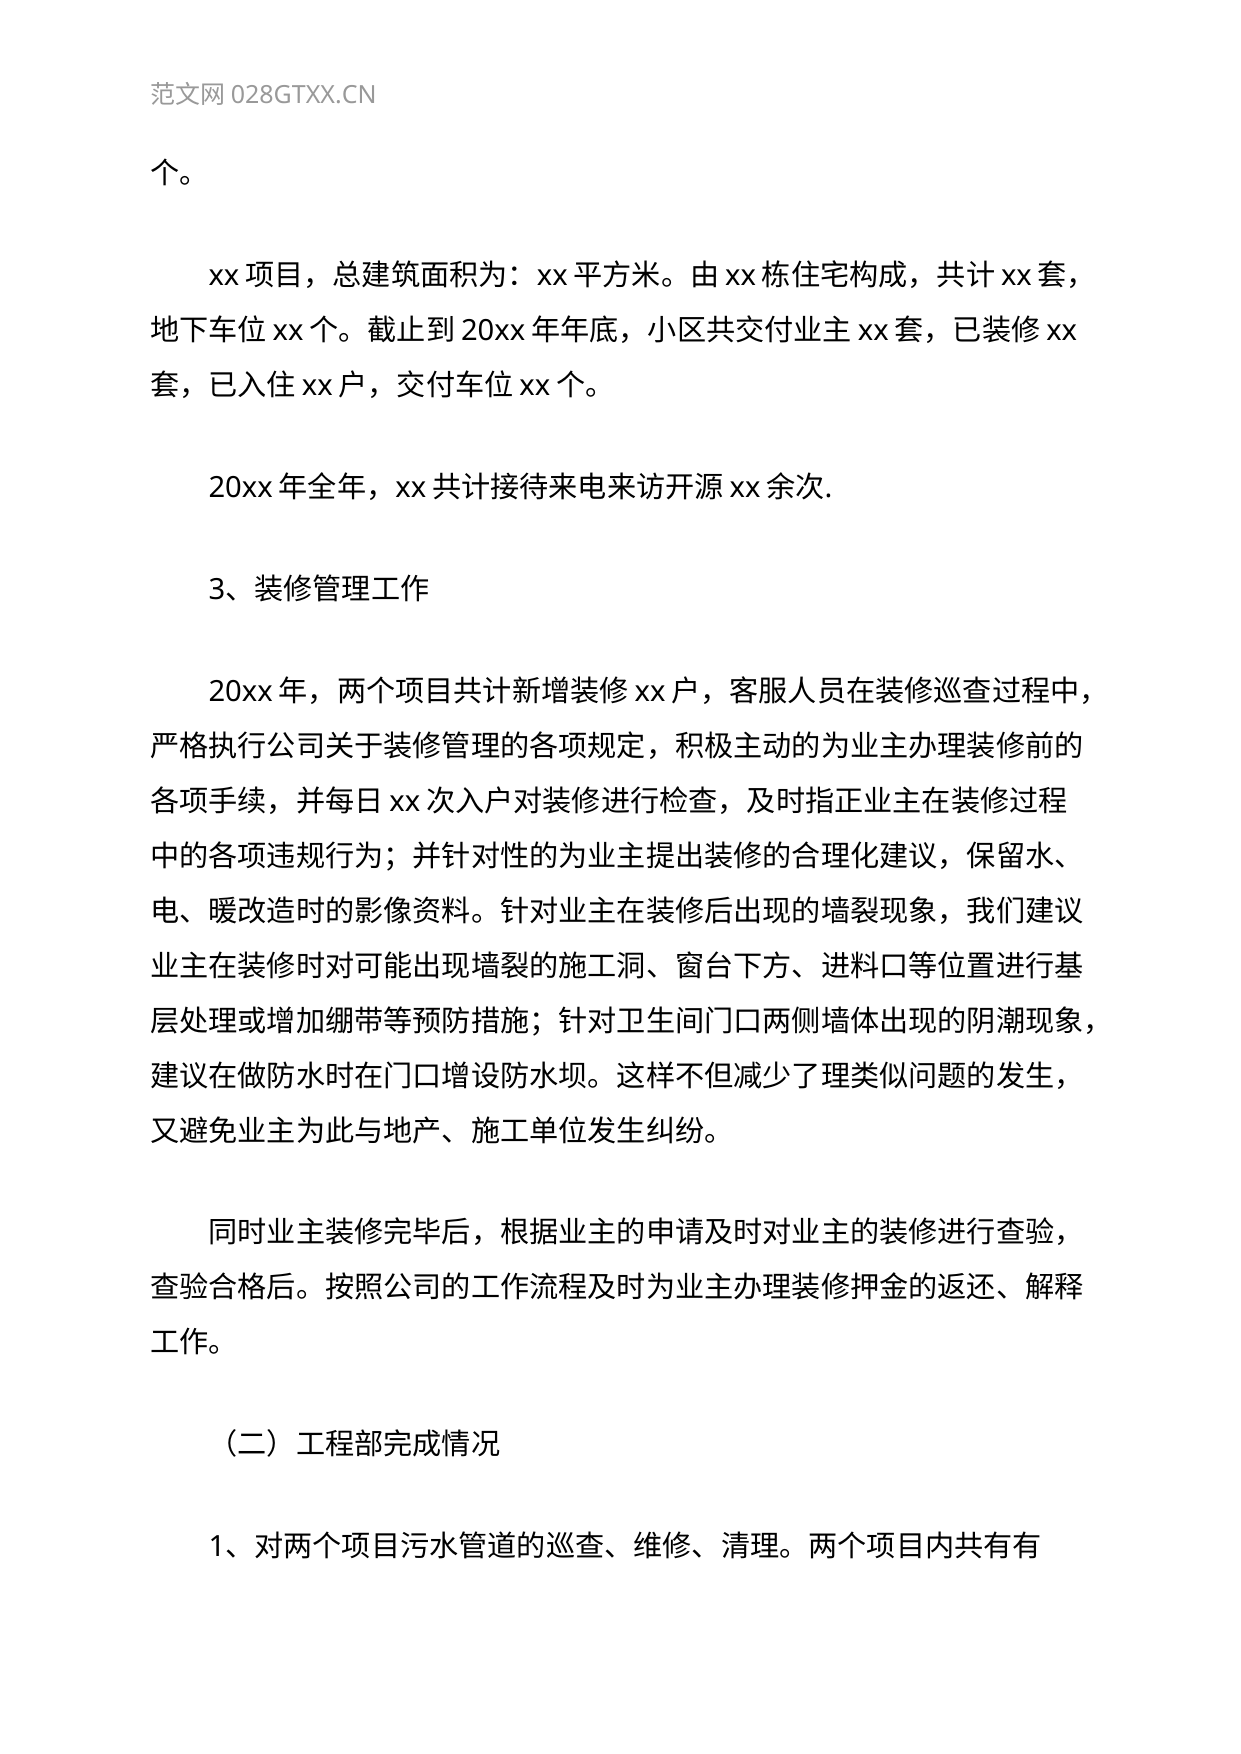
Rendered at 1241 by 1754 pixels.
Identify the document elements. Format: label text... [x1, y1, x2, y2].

text 同时业主装修完毕后，根据业主的申请及时对业主的装修进行查验，查验合格后。按照公司的工作流程及时为业主办理装修押金的返还、解释工作。 [150, 1209, 1090, 1361]
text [150, 1522, 1090, 1564]
text 3、装修管理工作 [150, 566, 1090, 608]
text 20xx年，两个项目共计新增装修xx户，客服人员在装修巡查过程中，严格执行公司关于装修管理的各项规定，积极主动的为业主办理装修前的各项手续，并每日xx次入户对装修进行检查，及时指正业主在装修过程中的各项违规行为；并针对性的为业主提出装修的合理化建议，保留水、电、暖改造时的影像资料。针对业主在装修后出现的墙裂现象，我们建议业主在装修时对可能出现墙裂的施工洞、窗台下方、进料口等位置进行基层处理或增加绷带等预防措施；针对卫生间门口两侧墙体出现的阴潮现象，建议在做防水时在门口增设防水坝。这样不但减少了理类似问题的发生，又避免业主为此与地产、施工单位发生纠纷。 [150, 668, 1090, 1149]
text 20xx年全年，xx共计接待来电来访开源xx余次. [150, 464, 1090, 506]
text xx项目，总建筑面积为：xx平方米。由xx栋住宅构成，共计xx套，地下车位xx个。截止到20xx年年底，小区共交付业主xx套，已装修xx套，已入住xx户，交付车位xx个。 [150, 252, 1090, 404]
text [150, 150, 1090, 192]
text （二）工程部完成情况 [150, 1420, 1090, 1463]
